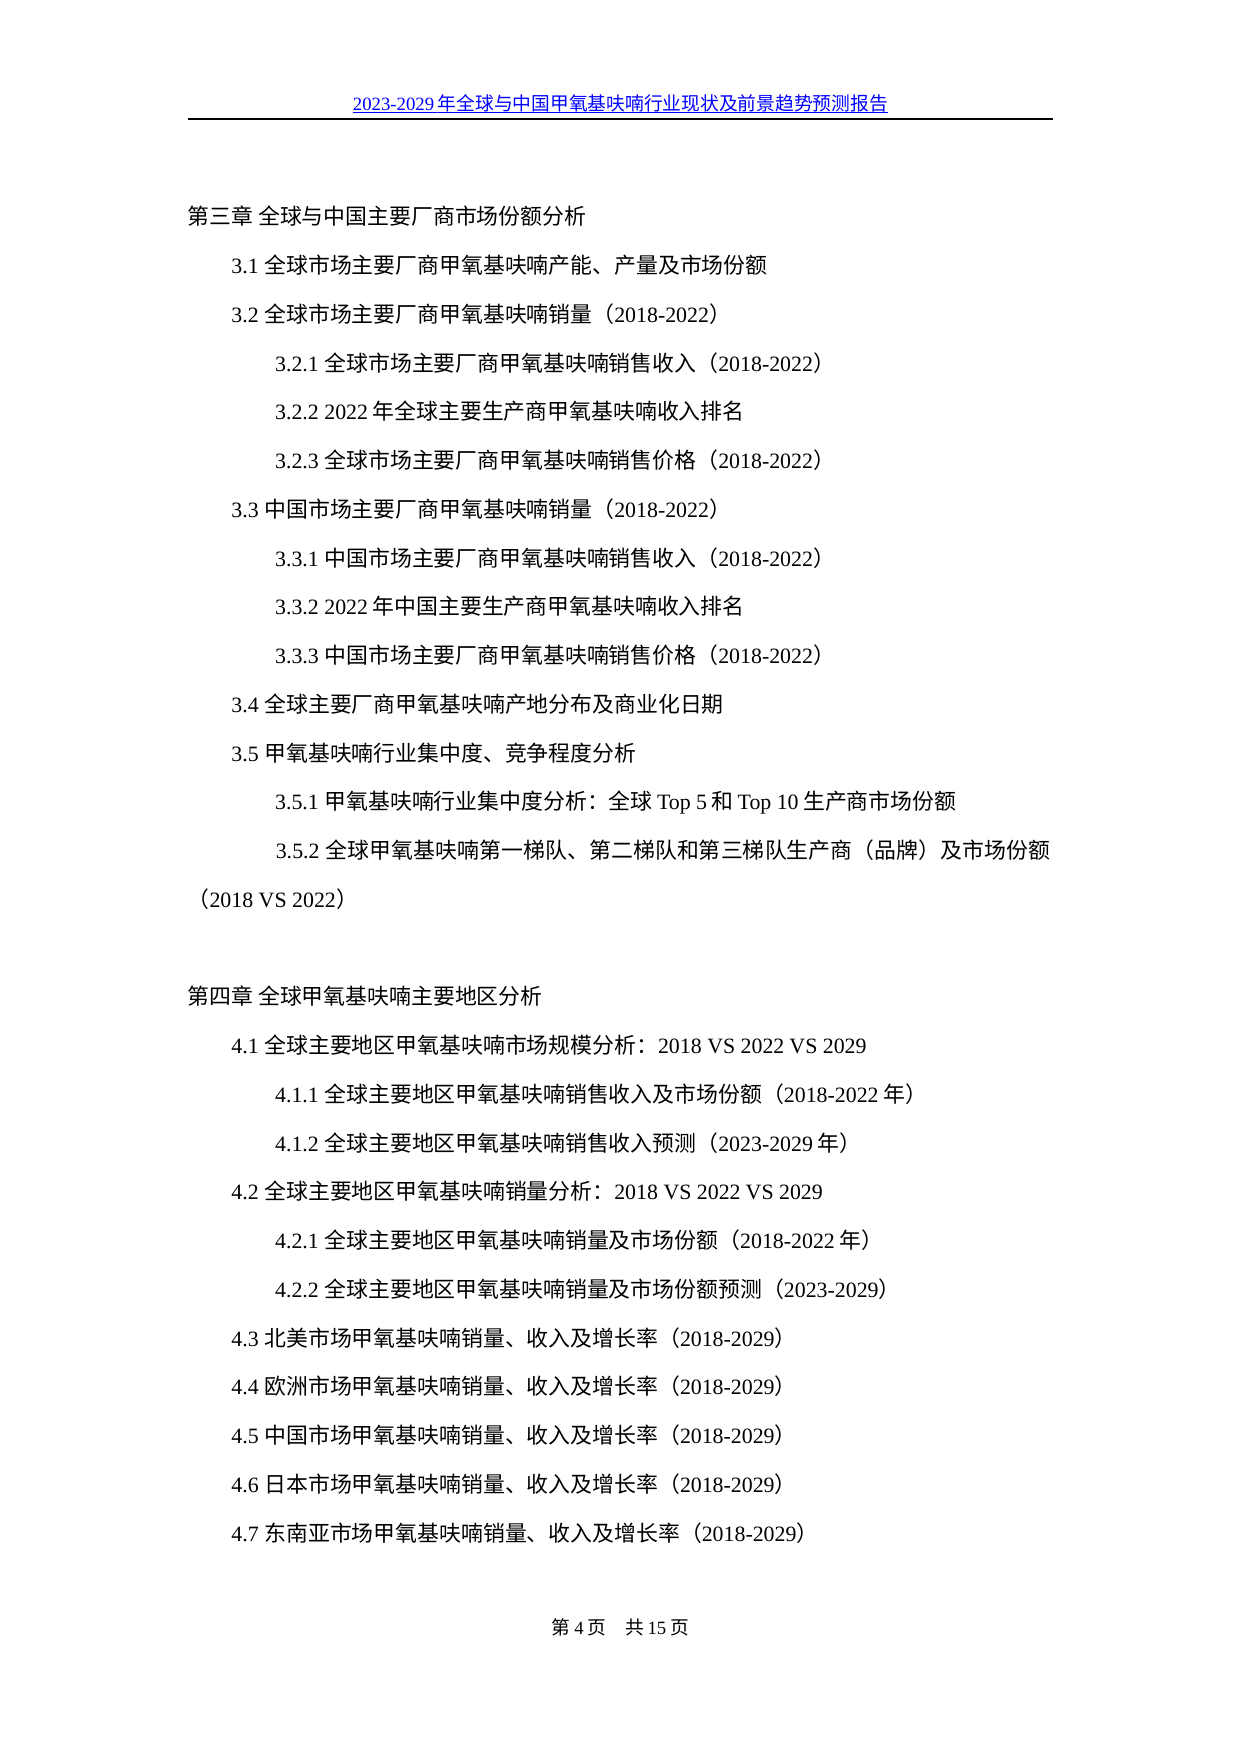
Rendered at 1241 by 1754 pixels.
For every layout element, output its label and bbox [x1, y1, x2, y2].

text [187, 150, 1053, 1548]
